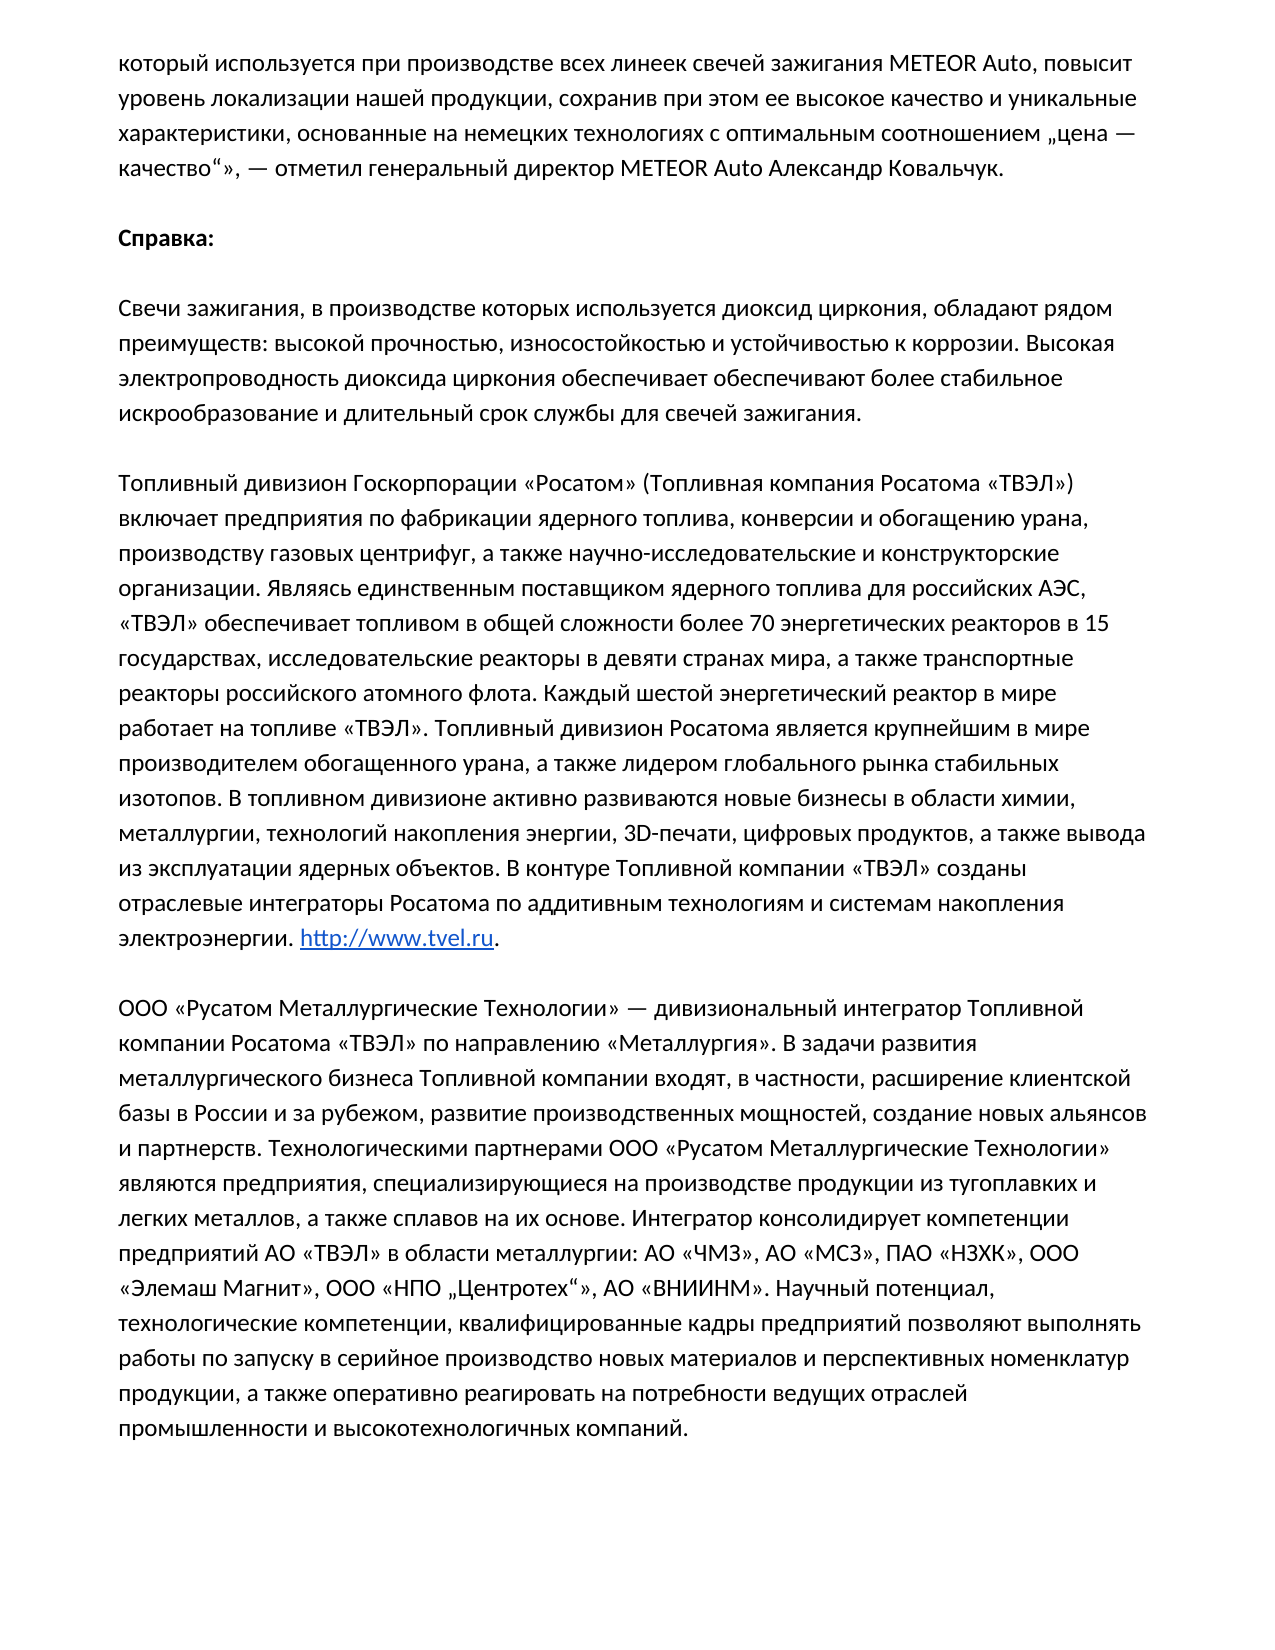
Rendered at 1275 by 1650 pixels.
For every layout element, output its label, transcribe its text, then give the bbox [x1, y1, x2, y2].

text Cправка: [118, 222, 1157, 253]
text Топливный дивизион Госкорпорации «Росатом» (Топливная компания Росатома «ТВЭЛ») включает предприятия по фабрикации ядерного топлива, конверсии и обогащению урана, производству газовых центрифуг, а также научно-исследовательские и конструкторские организации. Являясь единственным поставщиком ядерного топлива для российских АЭС, «ТВЭЛ» обеспечивает топливом в общей сложности более 70 энергетических реакторов в 15 государствах, исследовательские реакторы в девяти странах мира, а также транспортные реакторы российского атомного флота. Каждый шестой энергетический реактор в мире работает на топливе «ТВЭЛ». Топливный дивизион Росатома является крупнейшим в мире производителем обогащенного урана, а также лидером глобального рынка стабильных изотопов. В топливном дивизионе активно развиваются новые бизнесы в области химии, металлургии, технологий накопления энергии, 3D-печати, цифровых продуктов, а также вывода из эксплуатации ядерных объектов. В контуре Топливной компании «ТВЭЛ» созданы отраслевые интеграторы Росатома по аддитивным технологиям и системам накопления электроэнергии. http://www.tvel.ru. [118, 467, 1157, 953]
text ООО «Русатом Металлургические Технологии» — дивизиональный интегратор Топливной компании Росатома «ТВЭЛ» по направлению «Металлургия». В задачи развития металлургического бизнеса Топливной компании входят, в частности, расширение клиентской базы в России и за рубежом, развитие производственных мощностей, создание новых альянсов и партнерств. Технологическими партнерами ООО «Русатом Металлургические Технологии» являются предприятия, специализирующиеся на производстве продукции из тугоплавких и легких металлов, а также сплавов на их основе. Интегратор консолидирует компетенции предприятий АО «ТВЭЛ» в области металлургии: АО «ЧМЗ», АО «МСЗ», ПАО «НЗХК», ООО «Элемаш Магнит», ООО «НПО „Центротех“», АО «ВНИИНМ». Научный потенциал, технологические компетенции, квалифицированные кадры предприятий позволяют выполнять работы по запуску в серийное производство новых материалов и перспективных номенклатур продукции, а также оперативно реагировать на потребности ведущих отраслей промышленности и высокотехнологичных компаний. [118, 992, 1157, 1443]
text Свечи зажигания, в производстве которых используется диоксид циркония, обладают рядом преимуществ: высокой прочностью, износостойкостью и устойчивостью к коррозии. Высокая электропроводность диоксида циркония обеспечивает обеспечивают более стабильное искрообразование и длительный срок службы для свечей зажигания. [118, 292, 1157, 428]
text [118, 47, 1157, 183]
